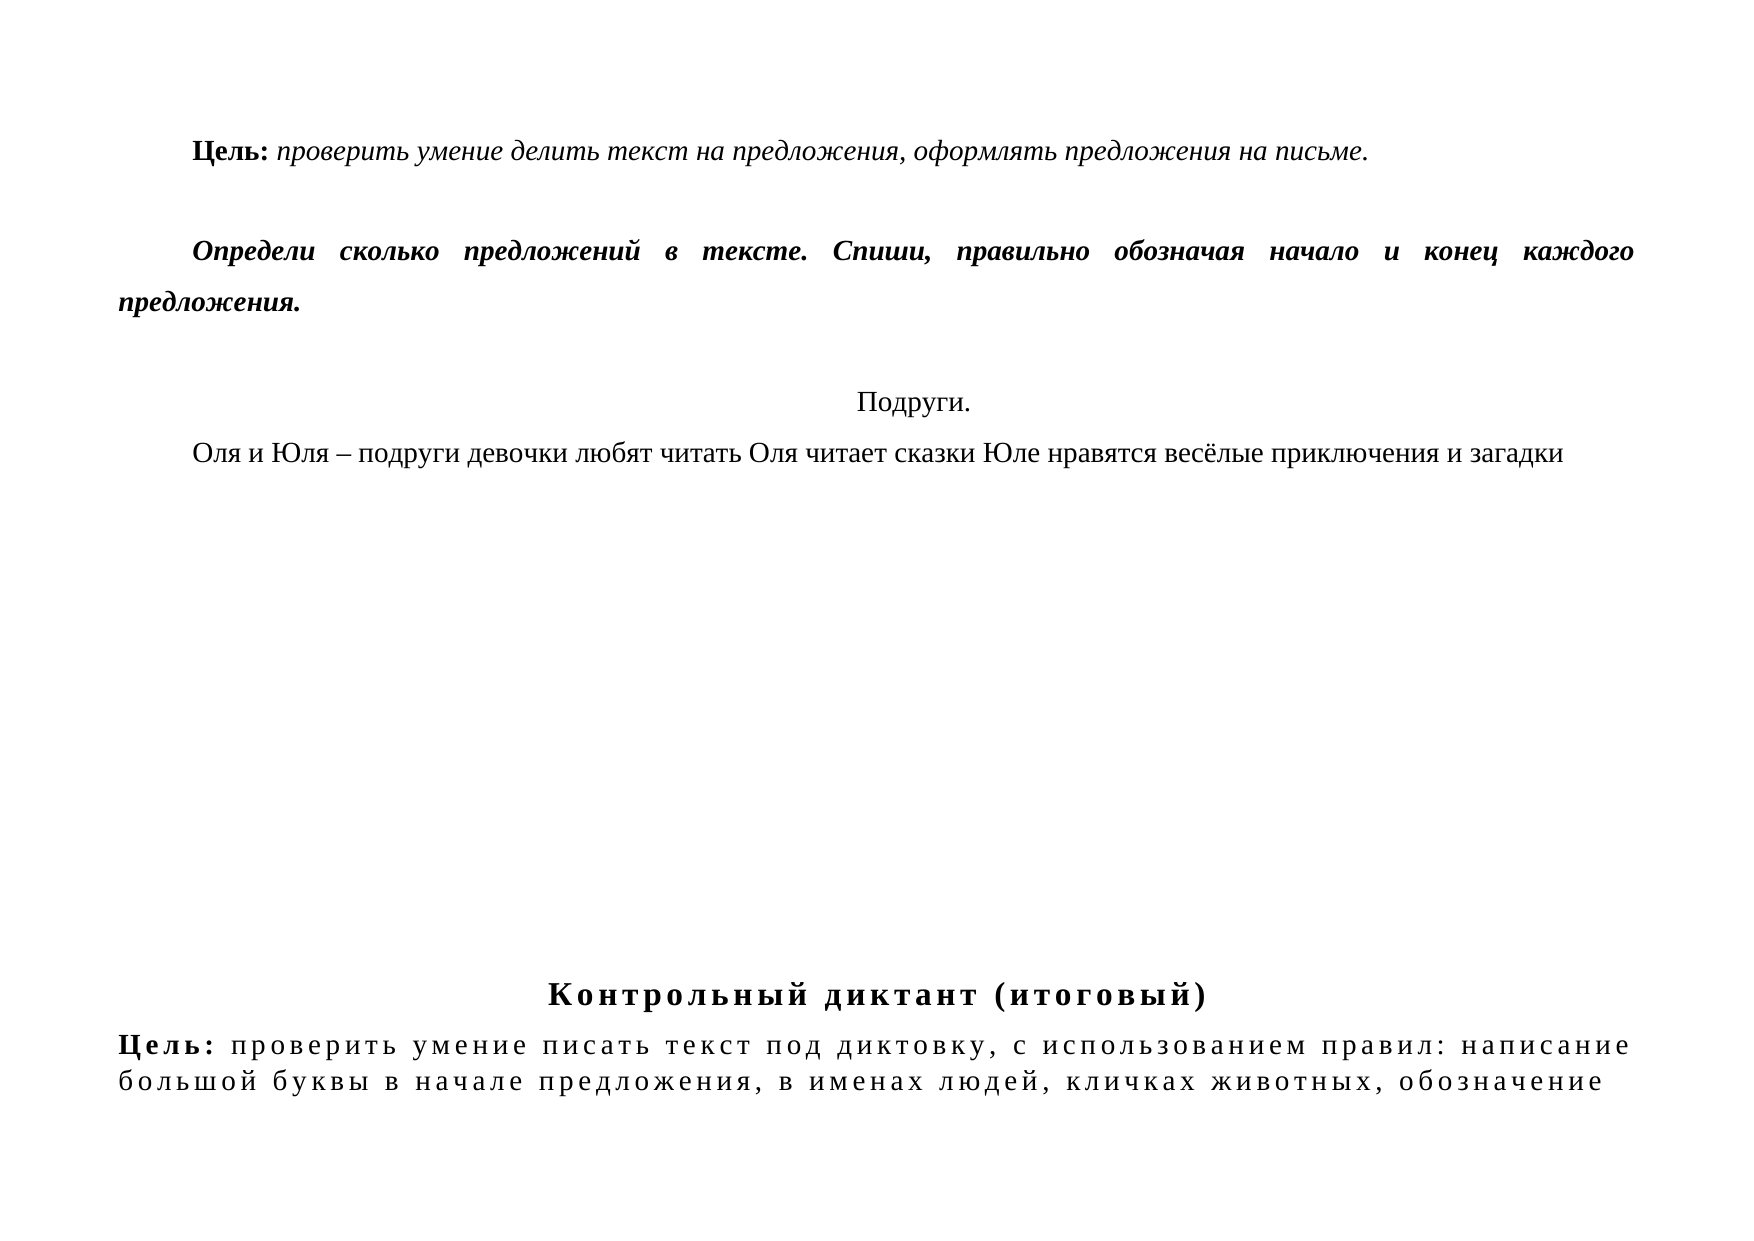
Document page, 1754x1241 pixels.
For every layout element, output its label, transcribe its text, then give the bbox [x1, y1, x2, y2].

text Контрольный диктант (итоговый) [118, 975, 1636, 1013]
text Определи сколько предложений в тексте. Спиши, правильно обозначая начало и конец каждого предложения. [118, 233, 1636, 317]
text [118, 1027, 1636, 1096]
text Цель: проверить умение делить текст на предложения, оформлять предложения на письме. [118, 133, 1636, 166]
text Подруги. [118, 384, 1636, 418]
text Оля и Юля – подруги девочки любят читать Оля читает сказки Юле нравятся весёлые приключения и загадки [118, 435, 1636, 468]
